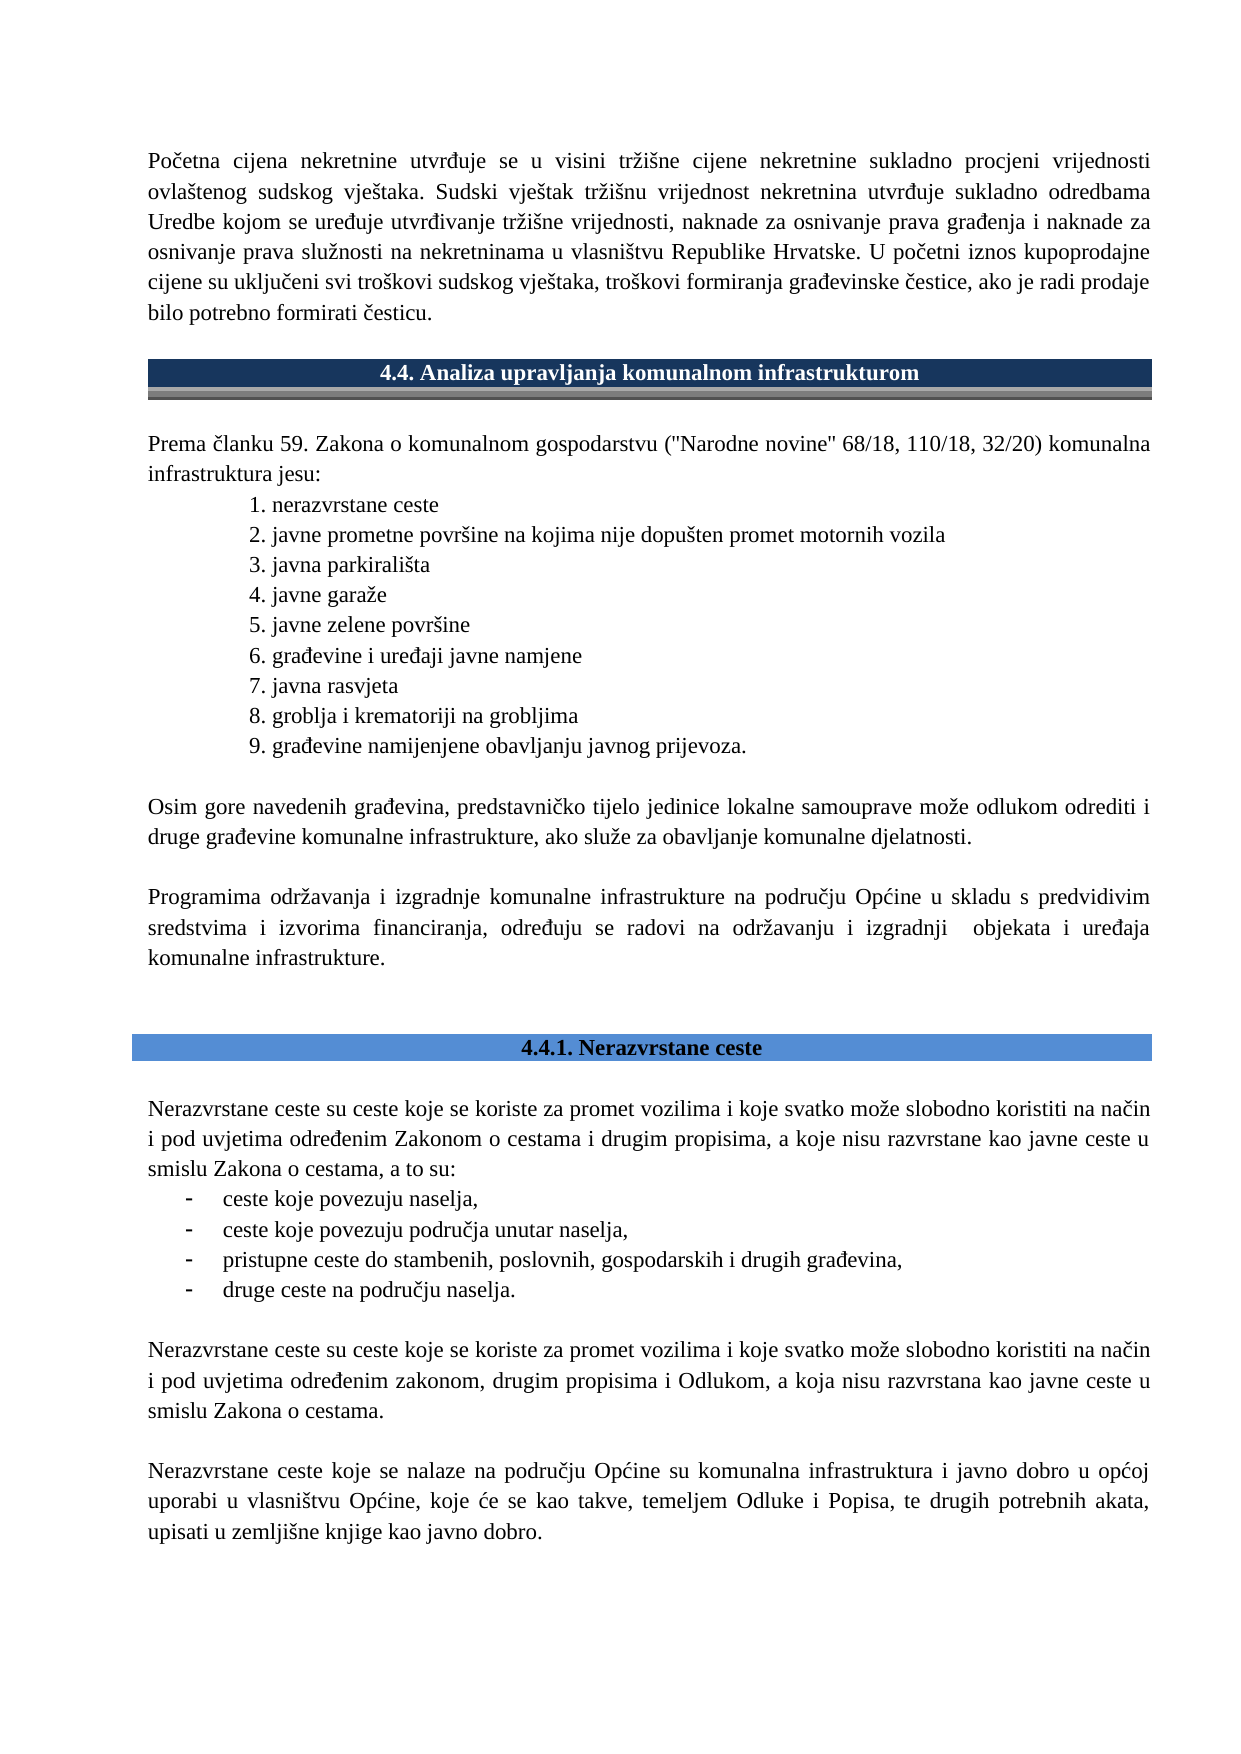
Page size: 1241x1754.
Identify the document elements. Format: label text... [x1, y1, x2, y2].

subtitle 4.4. Analiza upravljanja komunalnom infrastrukturom [148, 359, 1152, 387]
subtitle 4.4.1. Nerazvrstane ceste [132, 1034, 1152, 1061]
list ceste koje povezuju naselja, [185, 1185, 1152, 1212]
text 6. građevine i uređaji javne namjene [148, 642, 1152, 668]
text Nerazvrstane ceste koje se nalaze na području Općine su komunalna infrastruktura i javno dobro u općoj uporabi u vlasništvu Općine, koje će se kao takve, temeljem Odluke i Popisa, te drugih potrebnih akata, upisati u zemljišne knjige kao javno dobro. [148, 1457, 1152, 1544]
text 2. javne prometne površine na kojima nije dopušten promet motornih vozila [148, 521, 1152, 547]
text Osim gore navedenih građevina, predstavničko tijelo jedinice lokalne samouprave može odlukom odrediti i druge građevine komunalne infrastrukture, ako služe za obavljanje komunalne djelatnosti. [148, 793, 1152, 849]
text 4. javne garaže [148, 581, 1152, 608]
text 5. javne zelene površine [148, 611, 1152, 638]
text 1. nerazvrstane ceste [148, 491, 1152, 517]
text 3. javna parkirališta [148, 551, 1152, 577]
list druge ceste na području naselja. [185, 1276, 1152, 1302]
list ceste koje povezuju područja unutar naselja, [185, 1216, 1152, 1242]
text 8. groblja i krematoriji na grobljima [148, 702, 1152, 728]
text 7. javna rasvjeta [148, 672, 1152, 698]
text 9. građevine namijenjene obavljanju javnog prijevoza. [148, 732, 1152, 759]
text Nerazvrstane ceste su ceste koje se koriste za promet vozilima i koje svatko može slobodno koristiti na način i pod uvjetima određenim zakonom, drugim propisima i Odlukom, a koja nisu razvrstana kao javne ceste u smislu Zakona o cestama. [148, 1336, 1152, 1423]
text Nerazvrstane ceste su ceste koje se koriste za promet vozilima i koje svatko može slobodno koristiti na način i pod uvjetima određenim Zakonom o cestama i drugim propisima, a koje nisu razvrstane kao javne ceste u smislu Zakona o cestama, a to su: [148, 1095, 1152, 1182]
list pristupne ceste do stambenih, poslovnih, gospodarskih i drugih građevina, [185, 1246, 1152, 1272]
text Prema članku 59. Zakona o komunalnom gospodarstvu (''Narodne novine'' 68/18, 110/18, 32/20) komunalna infrastruktura jesu: [148, 430, 1152, 487]
text Početna cijena nekretnine utvrđuje se u visini tržišne cijene nekretnine sukladno procjeni vrijednosti ovlaštenog sudskog vještaka. Sudski vještak tržišnu vrijednost nekretnina utvrđuje sukladno odredbama Uredbe kojom se uređuje utvrđivanje tržišne vrijednosti, naknade za osnivanje prava građenja i naknade za osnivanje prava služnosti na nekretninama u vlasništvu Republike Hrvatske. U početni iznos kupoprodajne cijene su uključeni svi troškovi sudskog vještaka, troškovi formiranja građevinske čestice, ako je radi prodaje bilo potrebno formirati česticu. [148, 148, 1152, 325]
text Programima održavanja i izgradnje komunalne infrastrukture na području Općine u skladu s predvidivim sredstvima i izvorima financiranja, određuju se radovi na održavanju i izgradnji objekata i uređaja komunalne infrastrukture. [148, 883, 1152, 970]
